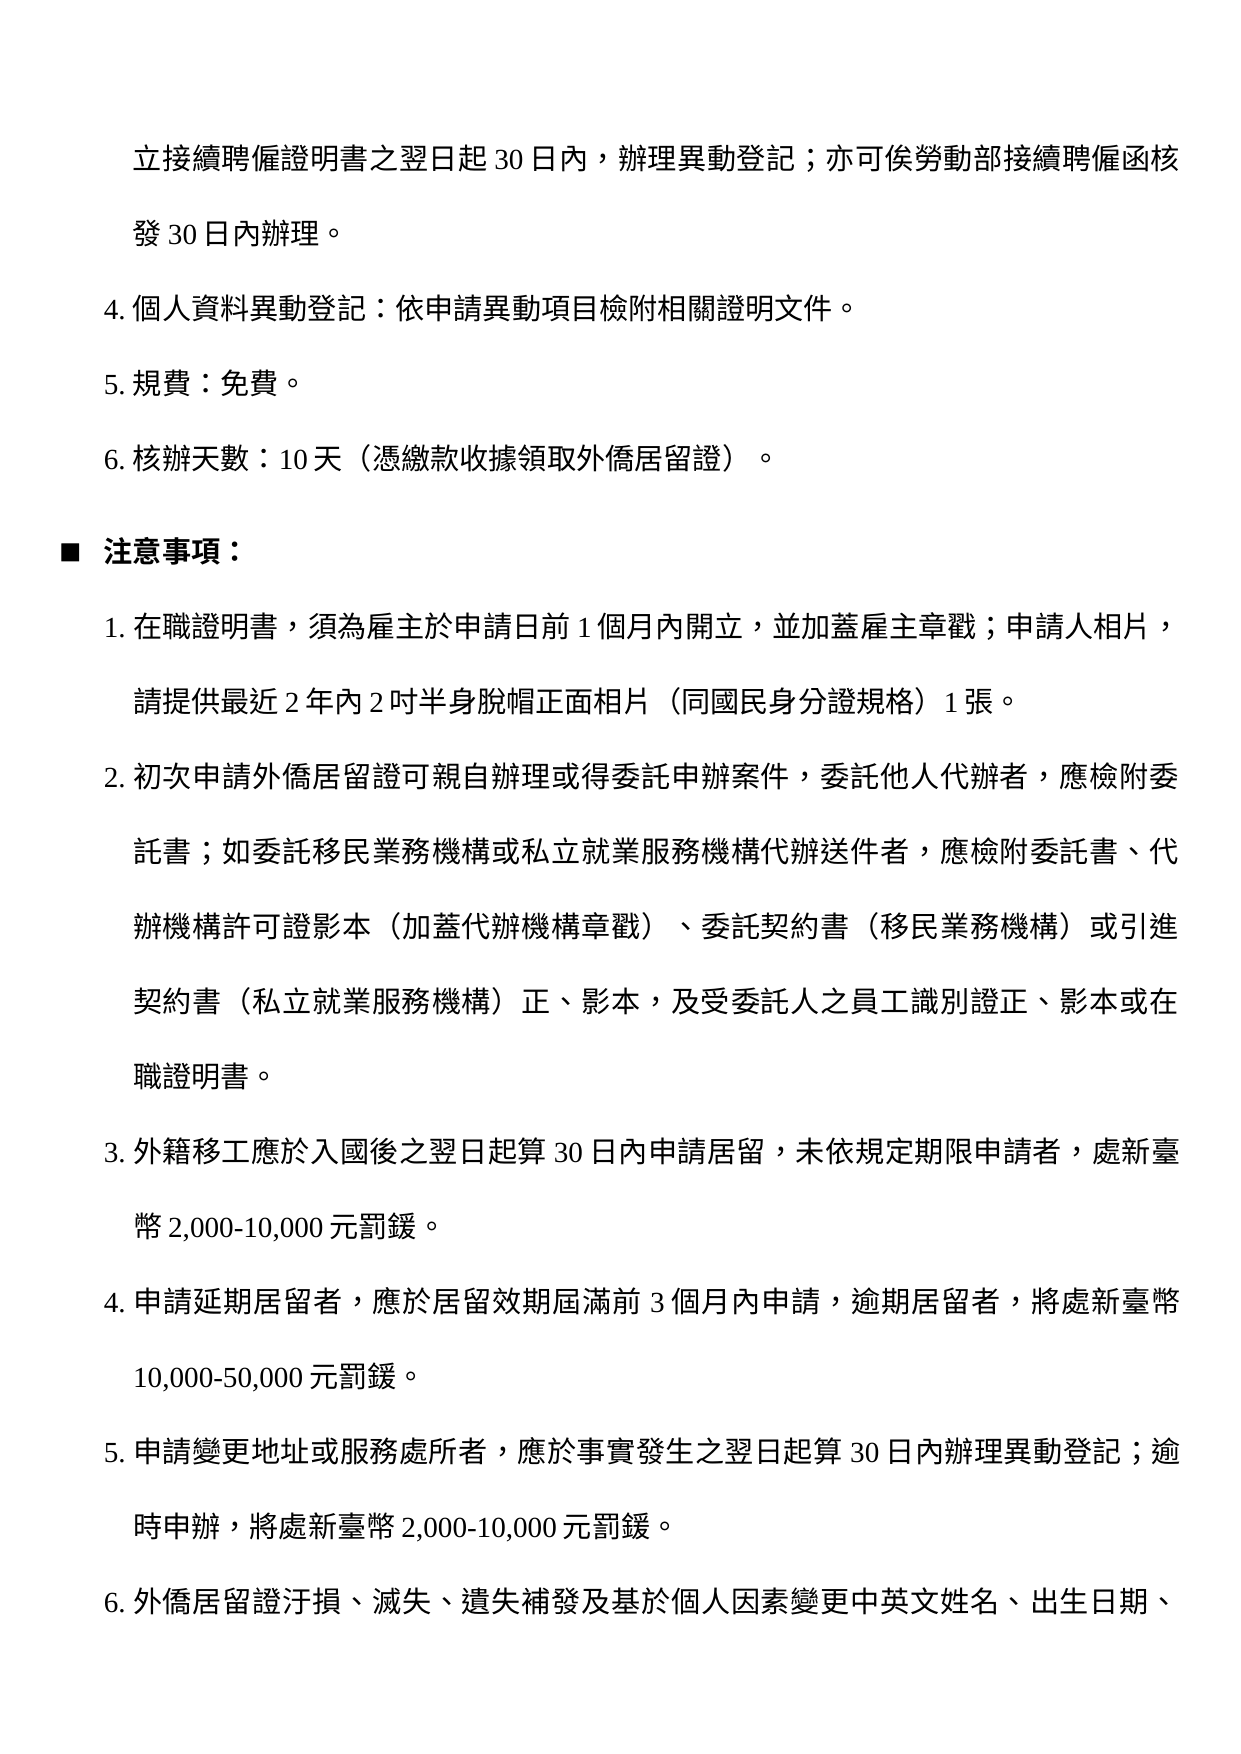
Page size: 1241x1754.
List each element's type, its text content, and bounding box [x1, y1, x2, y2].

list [103, 1563, 1181, 1638]
list 申請延期居留者，應於居留效期屆滿前3個月內申請，逾期居留者，將處新臺幣10,000-50,000元罰鍰。 [103, 1263, 1181, 1413]
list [103, 119, 1181, 269]
list 初次申請外僑居留證可親自辦理或得委託申辦案件，委託他人代辦者，應檢附委託書；如委託移民業務機構或私立就業服務機構代辦送件者，應檢附委託書、代辦機構許可證影本（加蓋代辦機構章戳）、委託契約書（移民業務機構）或引進契約書（私立就業服務機構）正、影本，及受委託人之員工識別證正、影本或在職證明書。 [103, 738, 1181, 1113]
list 個人資料異動登記：依申請異動項目檢附相關證明文件。 [103, 269, 1181, 344]
list 申請變更地址或服務處所者，應於事實發生之翌日起算30日內辦理異動登記；逾時申辦，將處新臺幣2,000-10,000元罰鍰。 [103, 1413, 1181, 1563]
list 外籍移工應於入國後之翌日起算30日內申請居留，未依規定期限申請者，處新臺幣2,000-10,000元罰鍰。 [103, 1113, 1181, 1263]
list 注意事項： [59, 513, 1181, 588]
list 核辦天數：10天（憑繳款收據領取外僑居留證）。 [103, 419, 1181, 494]
list 規費：免費。 [103, 344, 1181, 419]
list 在職證明書，須為雇主於申請日前1個月內開立，並加蓋雇主章戳；申請人相片，請提供最近2年內2吋半身脫帽正面相片（同國民身分證規格）1張。 [103, 588, 1181, 738]
